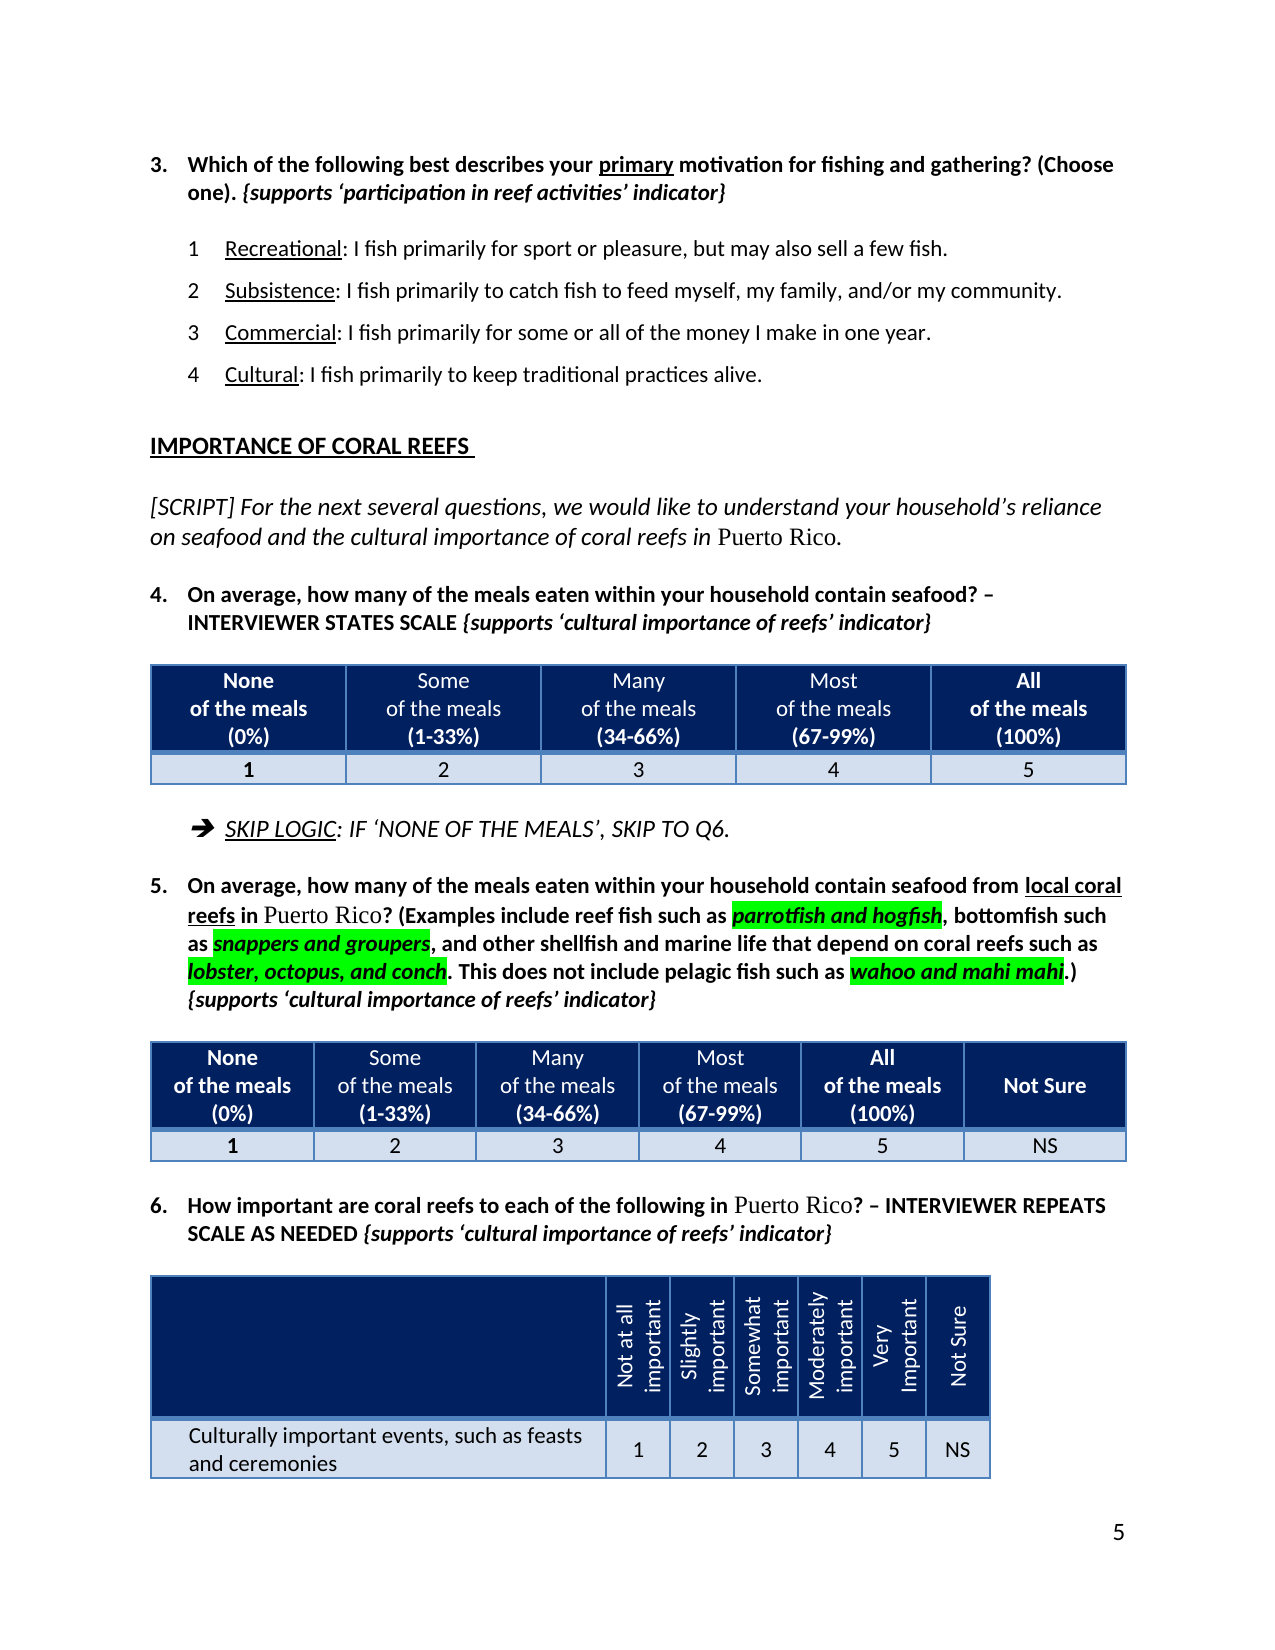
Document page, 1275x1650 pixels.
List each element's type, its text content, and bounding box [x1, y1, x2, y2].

table_header All of the meals (100%) [802, 1043, 963, 1127]
table_cell 4 [799, 1421, 861, 1477]
table_header Most of the meals (67-99%) [640, 1043, 800, 1127]
table_cell 2 [347, 755, 540, 783]
table_cell 3 [735, 1421, 797, 1477]
list On average, how many of the meals eaten within your household contain seafood? –INTERVIEWER STATES SCALE {supports ‘cultural importance of reefs’ indicator} [150, 580, 1125, 636]
list Commercial: I fish primarily for some or all of the money I make in one year. [187, 318, 1125, 346]
table_cell 2 [315, 1132, 475, 1160]
table_cell 4 [640, 1132, 800, 1160]
text [SCRIPT] For the next several questions, we would like to understand your household’s reliance on seafood and the cultural importance of coral reefs in . [150, 491, 1125, 552]
table_header None of the meals (0%) [152, 666, 345, 750]
table_header None of the meals (0%) [152, 1043, 313, 1127]
list On average, how many of the meals eaten within your household contain seafood from local coral reefs in ? (Examples include reef fish such as parrotfish and hogfish, bottomfish such as snappers and groupers, and other shellfish and marine life that depend on coral reefs such as lobster, octopus, and conch. This does not include pelagic fish such as wahoo and mahi mahi.) {supports ‘cultural importance of reefs’ indicator} [150, 872, 1125, 1013]
list How important are coral reefs to each of the following in ? – INTERVIEWER REPEATS SCALE AS NEEDED {supports ‘cultural importance of reefs’ indicator} [150, 1190, 1125, 1247]
list Subsistence: I fish primarily to catch fish to feed myself, my family, and/or my community. [187, 276, 1125, 304]
text IMPORTANCE OF CORAL REEFS [150, 430, 1125, 461]
table_cell 5 [863, 1421, 925, 1477]
table_header Many of the meals (34-66%) [542, 666, 735, 750]
list Recreational: I fish primarily for sport or pleasure, but may also sell a few fish. [187, 234, 1125, 262]
table_header Most of the meals (67-99%) [737, 666, 930, 750]
table_header Some of the meals (1-33%) [347, 666, 540, 750]
table_header Moderately important [799, 1277, 861, 1416]
table_cell 5 [932, 755, 1125, 783]
table_header [152, 1277, 605, 1416]
table_header Some of the meals (1-33%) [315, 1043, 475, 1127]
table_cell 1 [152, 1132, 313, 1160]
table_header All of the meals (100%) [932, 666, 1125, 750]
list Cultural: I fish primarily to keep traditional practices alive. [187, 360, 1125, 388]
table_header Many of the meals (34-66%) [477, 1043, 638, 1127]
table_cell 3 [542, 755, 735, 783]
table_cell 1 [152, 755, 345, 783]
table_cell NS [965, 1132, 1125, 1160]
table_cell 3 [477, 1132, 638, 1160]
table_header Slightly important [671, 1277, 733, 1416]
list SKIP LOGIC: IF ‘NONE OF THE MEALS’, SKIP TO Q6. [187, 813, 1125, 844]
list Which of the following best describes your primary motivation for fishing and gathering? (Choose one). {supports ‘participation in reef activities’ indicator} [150, 150, 1125, 206]
table_cell 4 [737, 755, 930, 783]
table_header Not Sure [965, 1043, 1125, 1127]
table_header Not Sure [927, 1277, 989, 1416]
table_header Very Important [863, 1277, 925, 1416]
table_cell 2 [671, 1421, 733, 1477]
table_header Not at all important [607, 1277, 669, 1416]
table_cell 1 [607, 1421, 669, 1477]
table_cell Culturally important events, such as feasts and ceremonies [152, 1421, 605, 1477]
table_header Somewhat important [735, 1277, 797, 1416]
table_cell 5 [802, 1132, 963, 1160]
table_cell NS [927, 1421, 989, 1477]
